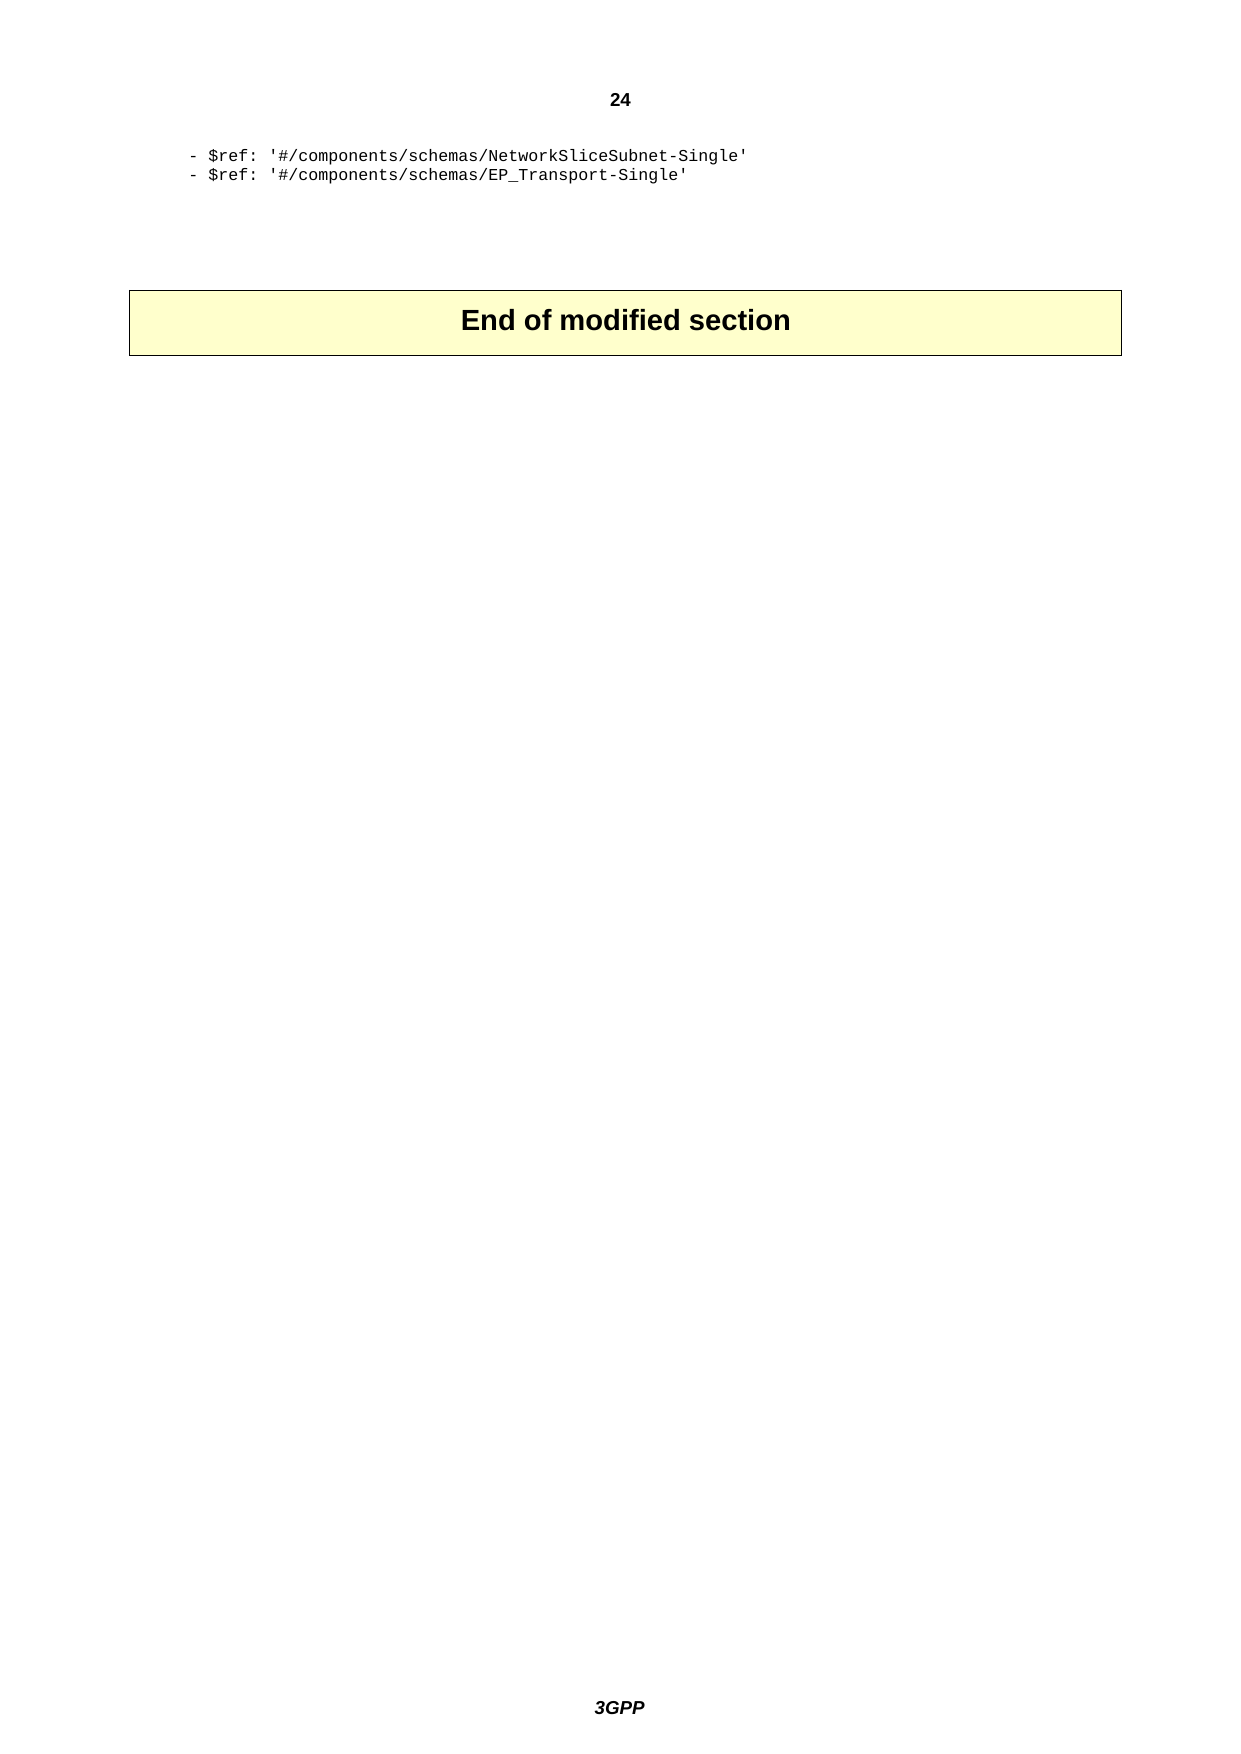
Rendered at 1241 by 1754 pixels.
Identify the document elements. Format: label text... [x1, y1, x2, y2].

table_header End of modified section [130, 291, 1121, 355]
text - $ref: '#/components/schemas/EP_Transport-Single' [118, 166, 1122, 185]
text - $ref: '#/components/schemas/NetworkSliceSubnet-Single' [118, 147, 1122, 166]
